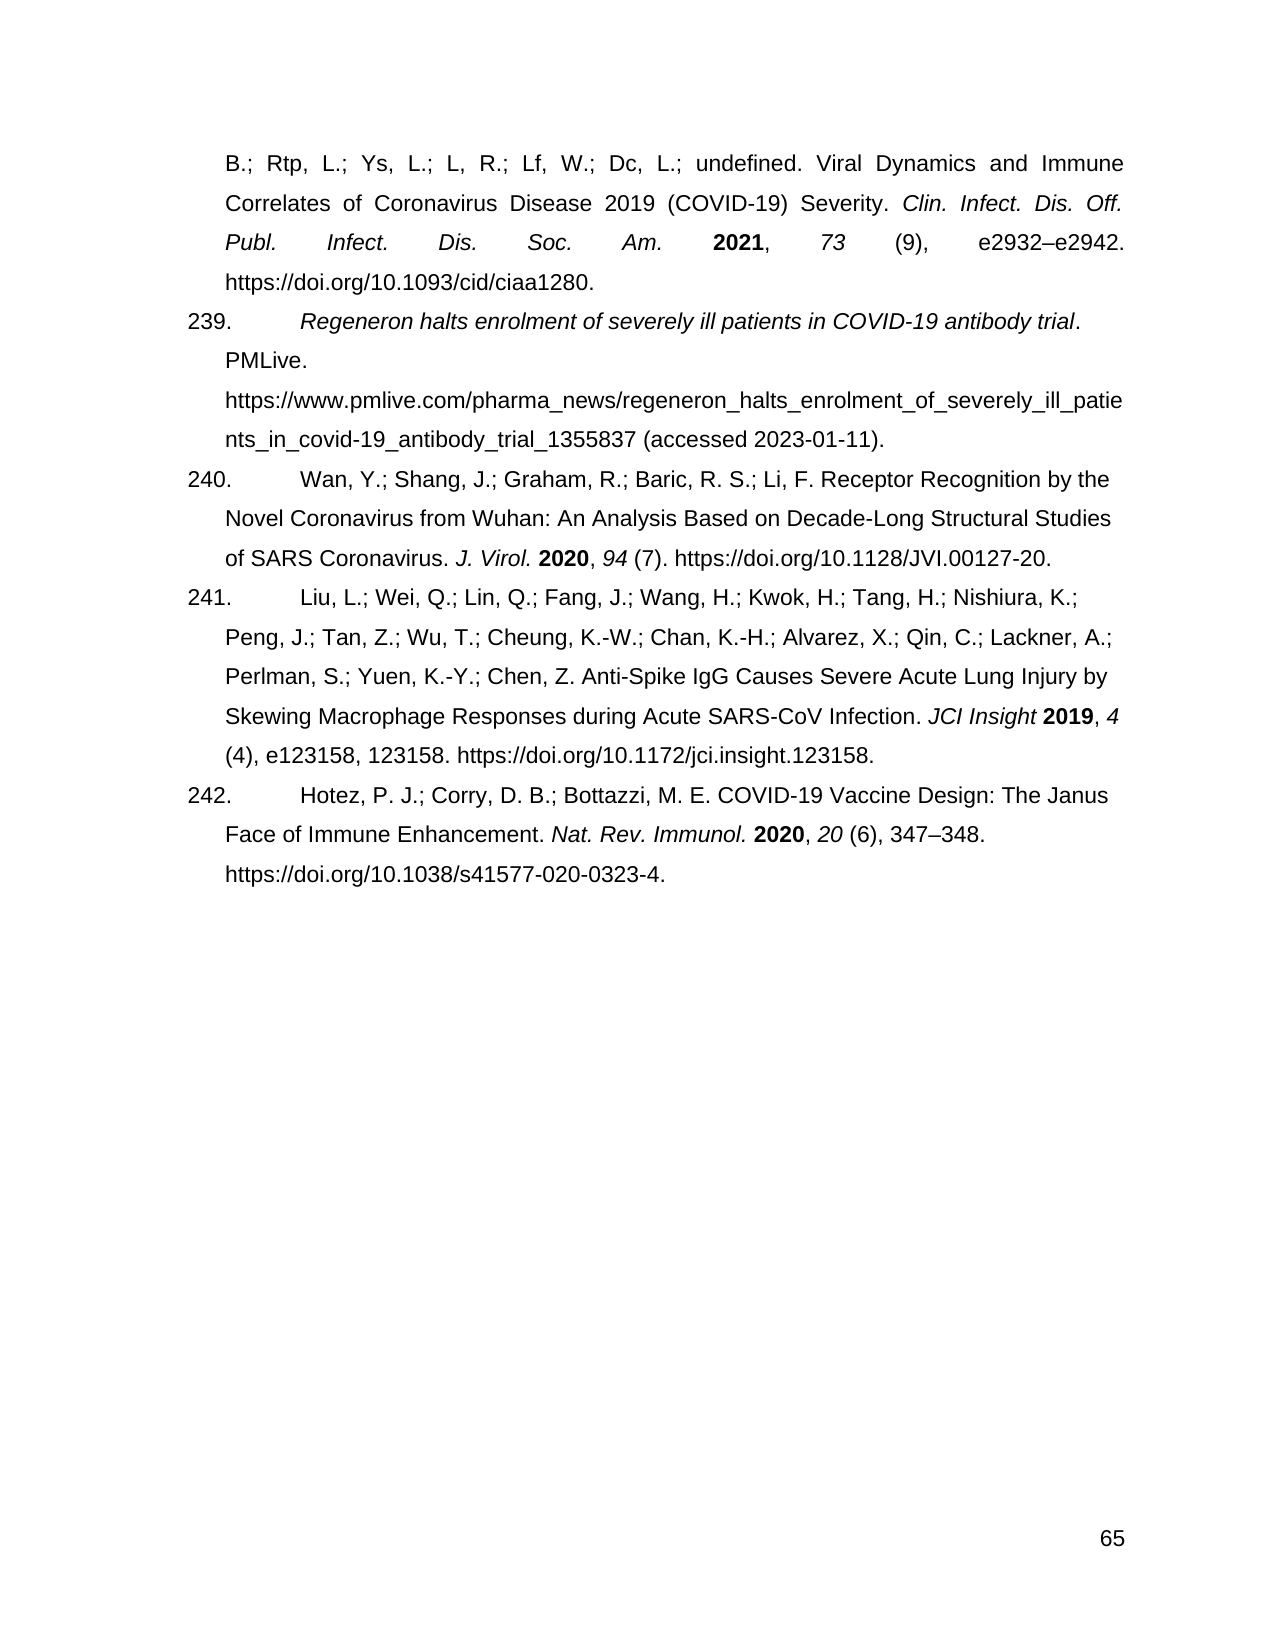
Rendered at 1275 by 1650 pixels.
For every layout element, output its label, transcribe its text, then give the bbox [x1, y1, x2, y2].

list Regeneron halts enrolment of severely ill patients in COVID-19 antibody trial. PMLive. https://www.pmlive.com/pharma_news/regeneron_halts_enrolment_of_severely_ill_patients_in_covid-19_antibody_trial_1355837 (accessed 2023-01-11). [187, 308, 1125, 453]
list Wan, Y.; Shang, J.; Graham, R.; Baric, R. S.; Li, F. Receptor Recognition by the Novel Coronavirus from Wuhan: An Analysis Based on Decade-Long Structural Studies of SARS Coronavirus. J. Virol. 2020, 94 (7). https://doi.org/10.1128/JVI.00127-20. [187, 466, 1125, 571]
list Liu, L.; Wei, Q.; Lin, Q.; Fang, J.; Wang, H.; Kwok, H.; Tang, H.; Nishiura, K.; Peng, J.; Tan, Z.; Wu, T.; Cheung, K.-W.; Chan, K.-H.; Alvarez, X.; Qin, C.; Lackner, A.; Perlman, S.; Yuen, K.-Y.; Chen, Z. Anti-Spike IgG Causes Severe Acute Lung Injury by Skewing Macrophage Responses during Acute SARS-CoV Infection. JCI Insight 2019, 4 (4), e123158, 123158. https://doi.org/10.1172/jci.insight.123158. [187, 584, 1125, 768]
list Hotez, P. J.; Corry, D. B.; Bottazzi, M. E. COVID-19 Vaccine Design: The Janus Face of Immune Enhancement. Nat. Rev. Immunol. 2020, 20 (6), 347–348. https://doi.org/10.1038/s41577-020-0323-4. [187, 782, 1125, 887]
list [187, 150, 1125, 295]
